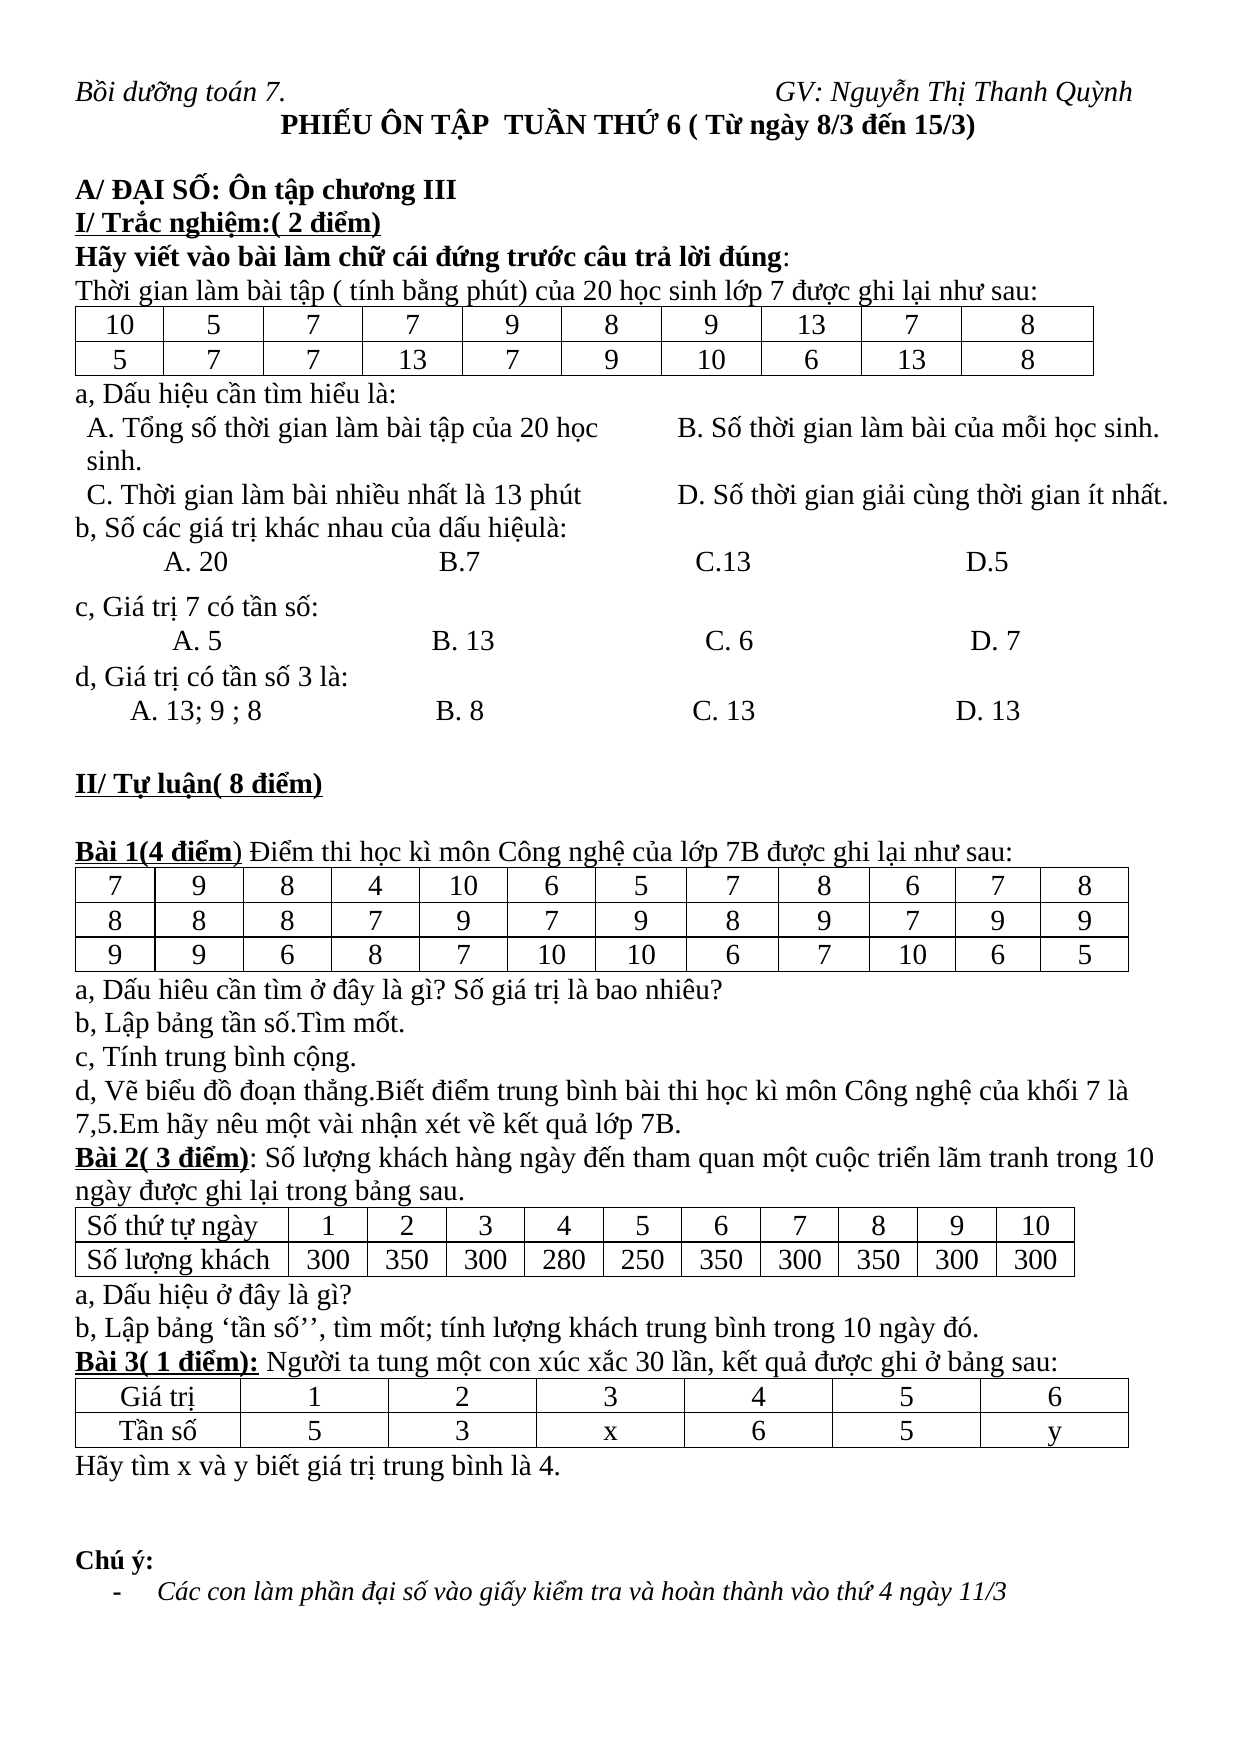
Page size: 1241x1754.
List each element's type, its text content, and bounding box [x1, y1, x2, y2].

table_header 1 [241, 1379, 388, 1412]
table_cell 9 [562, 342, 661, 375]
text Bài 3( 1 điểm): Người ta tung một con xúc xắc 30 lần, kết quả được ghi ở bảng sau: [75, 1344, 1181, 1378]
table_cell 8 [962, 342, 1093, 375]
table_cell 8 [76, 903, 154, 936]
table_header 6 [981, 1379, 1128, 1412]
table_header 8 [1041, 868, 1128, 902]
table_cell 7 [779, 938, 869, 971]
table_header D. 13 [856, 693, 1120, 767]
table_header 7 [76, 868, 154, 902]
table_header Giá trị [76, 1379, 240, 1412]
table_header 9 [463, 307, 561, 341]
table_cell 7 [164, 342, 263, 375]
table_cell 8 [156, 903, 243, 936]
table_cell 8 [687, 903, 778, 936]
table_cell 7 [463, 342, 561, 375]
table_header 1 [289, 1208, 367, 1241]
text Bài 2( 3 điểm): Số lượng khách hàng ngày đến tham quan một cuộc triển lãm tranh trong 10 ngày được ghi lại trong bảng sau. [75, 1140, 1181, 1207]
table_header 8 [562, 307, 661, 341]
table_header 5 [164, 307, 263, 341]
table_cell 300 [761, 1243, 838, 1276]
text A/ ĐẠI SỐ: Ôn tập chương III [75, 172, 1181, 206]
text PHIẾU ÔN TẬP TUẦN THỨ 6 ( Từ ngày 8/3 đến 15/3) [75, 107, 1181, 141]
table_cell 300 [447, 1243, 524, 1276]
text Hãy tìm x và y biết giá trị trung bình là 4. [75, 1448, 1181, 1481]
table_cell 5 [241, 1413, 388, 1447]
table_cell 13 [862, 342, 961, 375]
text b, Lập bảng tần số.Tìm mốt. [75, 1006, 1181, 1039]
text Thời gian làm bài tập ( tính bằng phút) của 20 học sinh lớp 7 được ghi lại như sau: [75, 273, 1181, 306]
table_cell 5 [1041, 938, 1128, 971]
table_header C. 13 [592, 693, 856, 767]
table_header 8 [962, 307, 1093, 341]
table_header 10 [76, 307, 163, 341]
table_cell 300 [997, 1243, 1074, 1276]
table_header C.13 [591, 544, 855, 589]
list Các con làm phần đại số vào giấy kiểm tra và hoàn thành vào thứ 4 ngày 11/3 [112, 1575, 1181, 1606]
table_header C. 6 [596, 623, 862, 659]
text a, Dấu hiệu ở đây là gì? [75, 1277, 1181, 1311]
table_header 4 [332, 868, 419, 902]
table_header 6 [682, 1208, 760, 1241]
table_header 9 [918, 1208, 996, 1241]
table_cell 5 [833, 1413, 980, 1447]
table_header A. Tổng số thời gian làm bài tập của 20 học sinh. [75, 410, 666, 477]
table_cell x [537, 1413, 684, 1447]
table_cell 6 [687, 938, 778, 971]
table_cell 350 [682, 1243, 760, 1276]
table_cell 10 [870, 938, 955, 971]
table_header 2 [389, 1379, 536, 1412]
table_header 7 [264, 307, 362, 341]
table_header Số thứ tự ngày [76, 1208, 288, 1241]
text Hãy viết vào bài làm chữ cái đứng trước câu trả lời đúng: [75, 239, 1181, 273]
table_cell 10 [508, 938, 595, 971]
table_header 7 [363, 307, 462, 341]
table_cell 9 [596, 903, 686, 936]
table_header 6 [870, 868, 955, 902]
table_header B. 8 [328, 693, 592, 767]
table_header 13 [762, 307, 861, 341]
table_cell 9 [420, 903, 507, 936]
table_cell 9 [779, 903, 869, 936]
table_cell 13 [363, 342, 462, 375]
table_header D.5 [855, 544, 1119, 589]
table_header 5 [833, 1379, 980, 1412]
text I/ Trắc nghiệm:( 2 điểm) [75, 206, 1181, 239]
table_cell 6 [956, 938, 1040, 971]
table_header 10 [997, 1208, 1074, 1241]
text d, Giá trị có tần số 3 là: [75, 659, 1181, 693]
table_cell Số lượng khách [76, 1243, 288, 1276]
table_cell 7 [332, 903, 419, 936]
table_cell 9 [156, 938, 243, 971]
text d, Vẽ biểu đồ đoạn thẳng.Biết điểm trung bình bài thi học kì môn Công nghệ của khối 7 là 7,5.Em hãy nêu một vài nhận xét về kết quả lớp 7B. [75, 1073, 1181, 1140]
table_header A. 20 [64, 544, 327, 589]
table_cell 350 [368, 1243, 446, 1276]
table_header 4 [525, 1208, 603, 1241]
table_cell 9 [76, 938, 154, 971]
table_cell 280 [525, 1243, 603, 1276]
table_cell 7 [264, 342, 362, 375]
text b, Lập bảng ‘tần số’’, tìm mốt; tính lượng khách trung bình trong 10 ngày đó. [75, 1311, 1181, 1344]
table_cell 8 [332, 938, 419, 971]
table_cell 3 [389, 1413, 536, 1447]
table_header 5 [604, 1208, 681, 1241]
table_cell D. Số thời gian giải cùng thời gian ít nhất. [666, 477, 1183, 511]
table_cell 10 [662, 342, 761, 375]
table_cell 300 [289, 1243, 367, 1276]
table_cell 8 [244, 903, 331, 936]
table_cell 350 [839, 1243, 917, 1276]
table_cell 7 [420, 938, 507, 971]
table_header 4 [685, 1379, 832, 1412]
table_header 7 [761, 1208, 838, 1241]
table_header 3 [447, 1208, 524, 1241]
text a, Dấu hiệu cần tìm hiểu là: [75, 376, 1181, 410]
table_cell 300 [918, 1243, 996, 1276]
text Bài 1(4 điểm) Điểm thi học kì môn Công nghệ của lớp 7B được ghi lại như sau: [75, 834, 1181, 867]
table_cell 5 [76, 342, 163, 375]
table_header 8 [244, 868, 331, 902]
table_cell Tần số [76, 1413, 240, 1447]
text b, Số các giá trị khác nhau của dấu hiệulà: [75, 511, 1181, 544]
table_cell 9 [956, 903, 1040, 936]
table_header 6 [508, 868, 595, 902]
table_cell 250 [604, 1243, 681, 1276]
table_header 8 [839, 1208, 917, 1241]
text c, Giá trị 7 có tần số: [75, 589, 1181, 623]
table_header 9 [156, 868, 243, 902]
text II/ Tự luận( 8 điểm) [75, 767, 1181, 800]
table_header D. 7 [862, 623, 1128, 659]
text Chú ý: [75, 1544, 1181, 1575]
table_cell 7 [870, 903, 955, 936]
table_header A. 5 [64, 623, 330, 659]
table_header 10 [420, 868, 507, 902]
text a, Dấu hiêu cần tìm ở đây là gì? Số giá trị là bao nhiêu? [75, 972, 1181, 1006]
table_header 8 [779, 868, 869, 902]
table_header 9 [662, 307, 761, 341]
table_cell 6 [244, 938, 331, 971]
table_header 5 [596, 868, 686, 902]
table_header B. 13 [330, 623, 596, 659]
table_cell 6 [685, 1413, 832, 1447]
table_header 7 [687, 868, 778, 902]
table_header 7 [862, 307, 961, 341]
table_header 7 [956, 868, 1040, 902]
table_header 3 [537, 1379, 684, 1412]
table_header B. Số thời gian làm bài của mỗi học sinh. [666, 410, 1183, 477]
table_cell y [981, 1413, 1128, 1447]
text c, Tính trung bình cộng. [75, 1039, 1181, 1073]
table_cell 10 [596, 938, 686, 971]
table_cell C. Thời gian làm bài nhiều nhất là 13 phút [75, 477, 666, 511]
table_header A. 13; 9 ; 8 [64, 693, 328, 767]
table_cell 9 [1041, 903, 1128, 936]
table_cell 7 [508, 903, 595, 936]
table_header B.7 [328, 544, 591, 589]
table_cell 6 [762, 342, 861, 375]
table_header 2 [368, 1208, 446, 1241]
